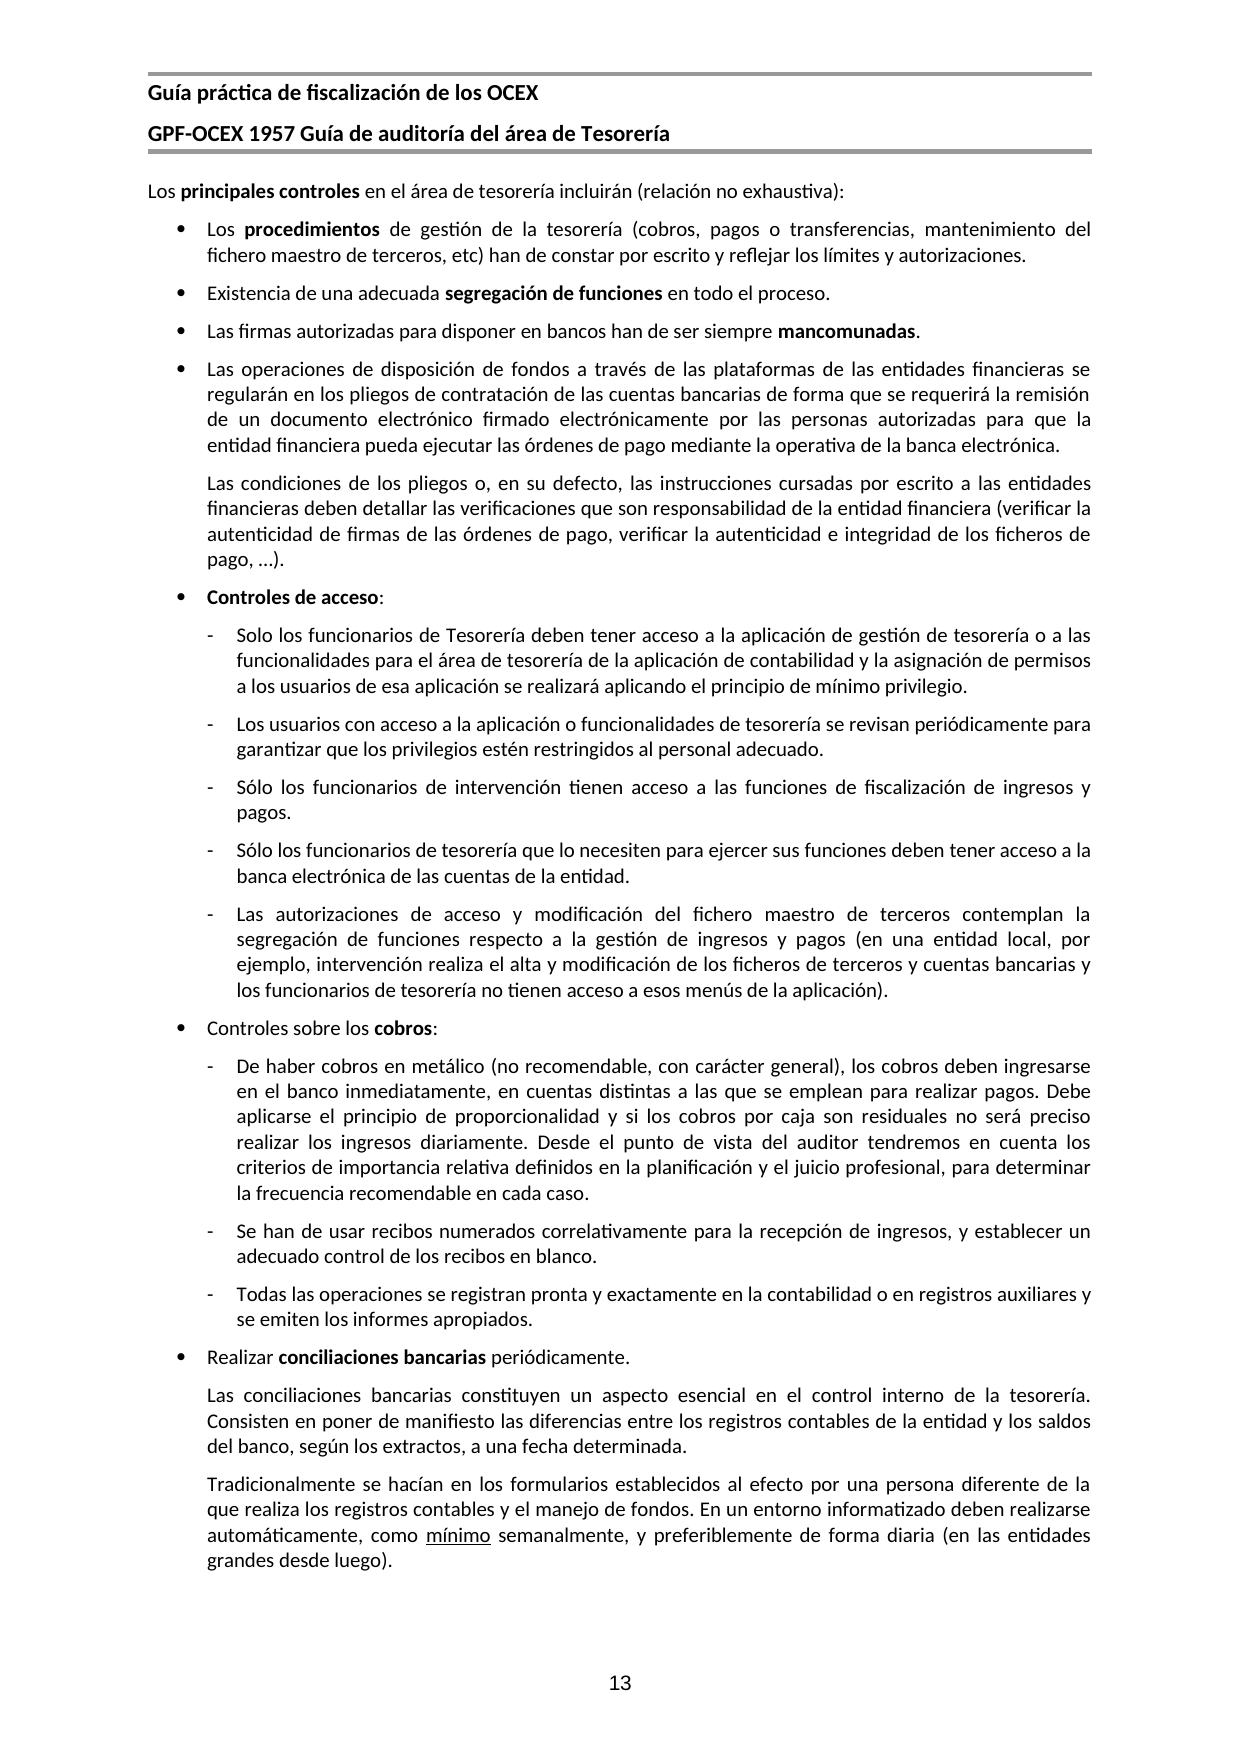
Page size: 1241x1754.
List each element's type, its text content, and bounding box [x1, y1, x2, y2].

list Controles de acceso: [177, 584, 1092, 609]
list Las firmas autorizadas para disponer en bancos han de ser siempre mancomunadas. [177, 318, 1092, 343]
list De haber cobros en metálico (no recomendable, con carácter general), los cobros deben ingresarse en el banco inmediatamente, en cuentas distintas a las que se emplean para realizar pagos. Debe aplicarse el principio de proporcionalidad y si los cobros por caja son residuales no será preciso realizar los ingresos diariamente. Desde el punto de vista del auditor tendremos en cuenta los criterios de importancia relativa definidos en la planificación y el juicio profesional, para determinar la frecuencia recomendable en cada caso. [207, 1053, 1092, 1205]
list Las autorizaciones de acceso y modificación del fichero maestro de terceros contemplan la segregación de funciones respecto a la gestión de ingresos y pagos (en una entidad local, por ejemplo, intervención realiza el alta y modificación de los ficheros de terceros y cuentas bancarias y los funcionarios de tesorería no tienen acceso a esos menús de la aplicación). [207, 901, 1092, 1002]
list Todas las operaciones se registran pronta y exactamente en la contabilidad o en registros auxiliares y se emiten los informes apropiados. [207, 1281, 1092, 1332]
list Los procedimientos de gestión de la tesorería (cobros, pagos o transferencias, mantenimiento del fichero maestro de terceros, etc) han de constar por escrito y reflejar los límites y autorizaciones. [177, 217, 1092, 267]
list Sólo los funcionarios de tesorería que lo necesiten para ejercer sus funciones deben tener acceso a la banca electrónica de las cuentas de la entidad. [207, 837, 1092, 888]
list Los usuarios con acceso a la aplicación o funcionalidades de tesorería se revisan periódicamente para garantizar que los privilegios estén restringidos al personal adecuado. [207, 711, 1092, 762]
list Las condiciones de los pliegos o, en su defecto, las instrucciones cursadas por escrito a las entidades financieras deben detallar las verificaciones que son responsabilidad de la entidad financiera (verificar la autenticidad de firmas de las órdenes de pago, verificar la autenticidad e integridad de los ficheros de pago, …). [207, 470, 1092, 572]
list Solo los funcionarios de Tesorería deben tener acceso a la aplicación de gestión de tesorería o a las funcionalidades para el área de tesorería de la aplicación de contabilidad y la asignación de permisos a los usuarios de esa aplicación se realizará aplicando el principio de mínimo privilegio. [207, 622, 1092, 698]
text Las conciliaciones bancarias constituyen un aspecto esencial en el control interno de la tesorería. Consisten en poner de manifiesto las diferencias entre los registros contables de la entidad y los saldos del banco, según los extractos, a una fecha determinada. [207, 1382, 1092, 1459]
list Las operaciones de disposición de fondos a través de las plataformas de las entidades financieras se regularán en los pliegos de contratación de las cuentas bancarias de forma que se requerirá la remisión de un documento electrónico firmado electrónicamente por las personas autorizadas para que la entidad financiera pueda ejecutar las órdenes de pago mediante la operativa de la banca electrónica. [177, 356, 1092, 457]
list Existencia de una adecuada segregación de funciones en todo el proceso. [177, 280, 1092, 305]
text Tradicionalmente se hacían en los formularios establecidos al efecto por una persona diferente de la que realiza los registros contables y el manejo de fondos. En un entorno informatizado deben realizarse automáticamente, como mínimo semanalmente, y preferiblemente de forma diaria (en las entidades grandes desde luego). [207, 1471, 1092, 1573]
list Controles sobre los cobros: [177, 1015, 1092, 1040]
text Los principales controles en el área de tesorería incluirán (relación no exhaustiva): [148, 179, 1092, 204]
list Sólo los funcionarios de intervención tienen acceso a las funciones de fiscalización de ingresos y pagos. [207, 774, 1092, 825]
list Realizar conciliaciones bancarias periódicamente. [177, 1344, 1092, 1370]
list Se han de usar recibos numerados correlativamente para la recepción de ingresos, y establecer un adecuado control de los recibos en blanco. [207, 1218, 1092, 1269]
